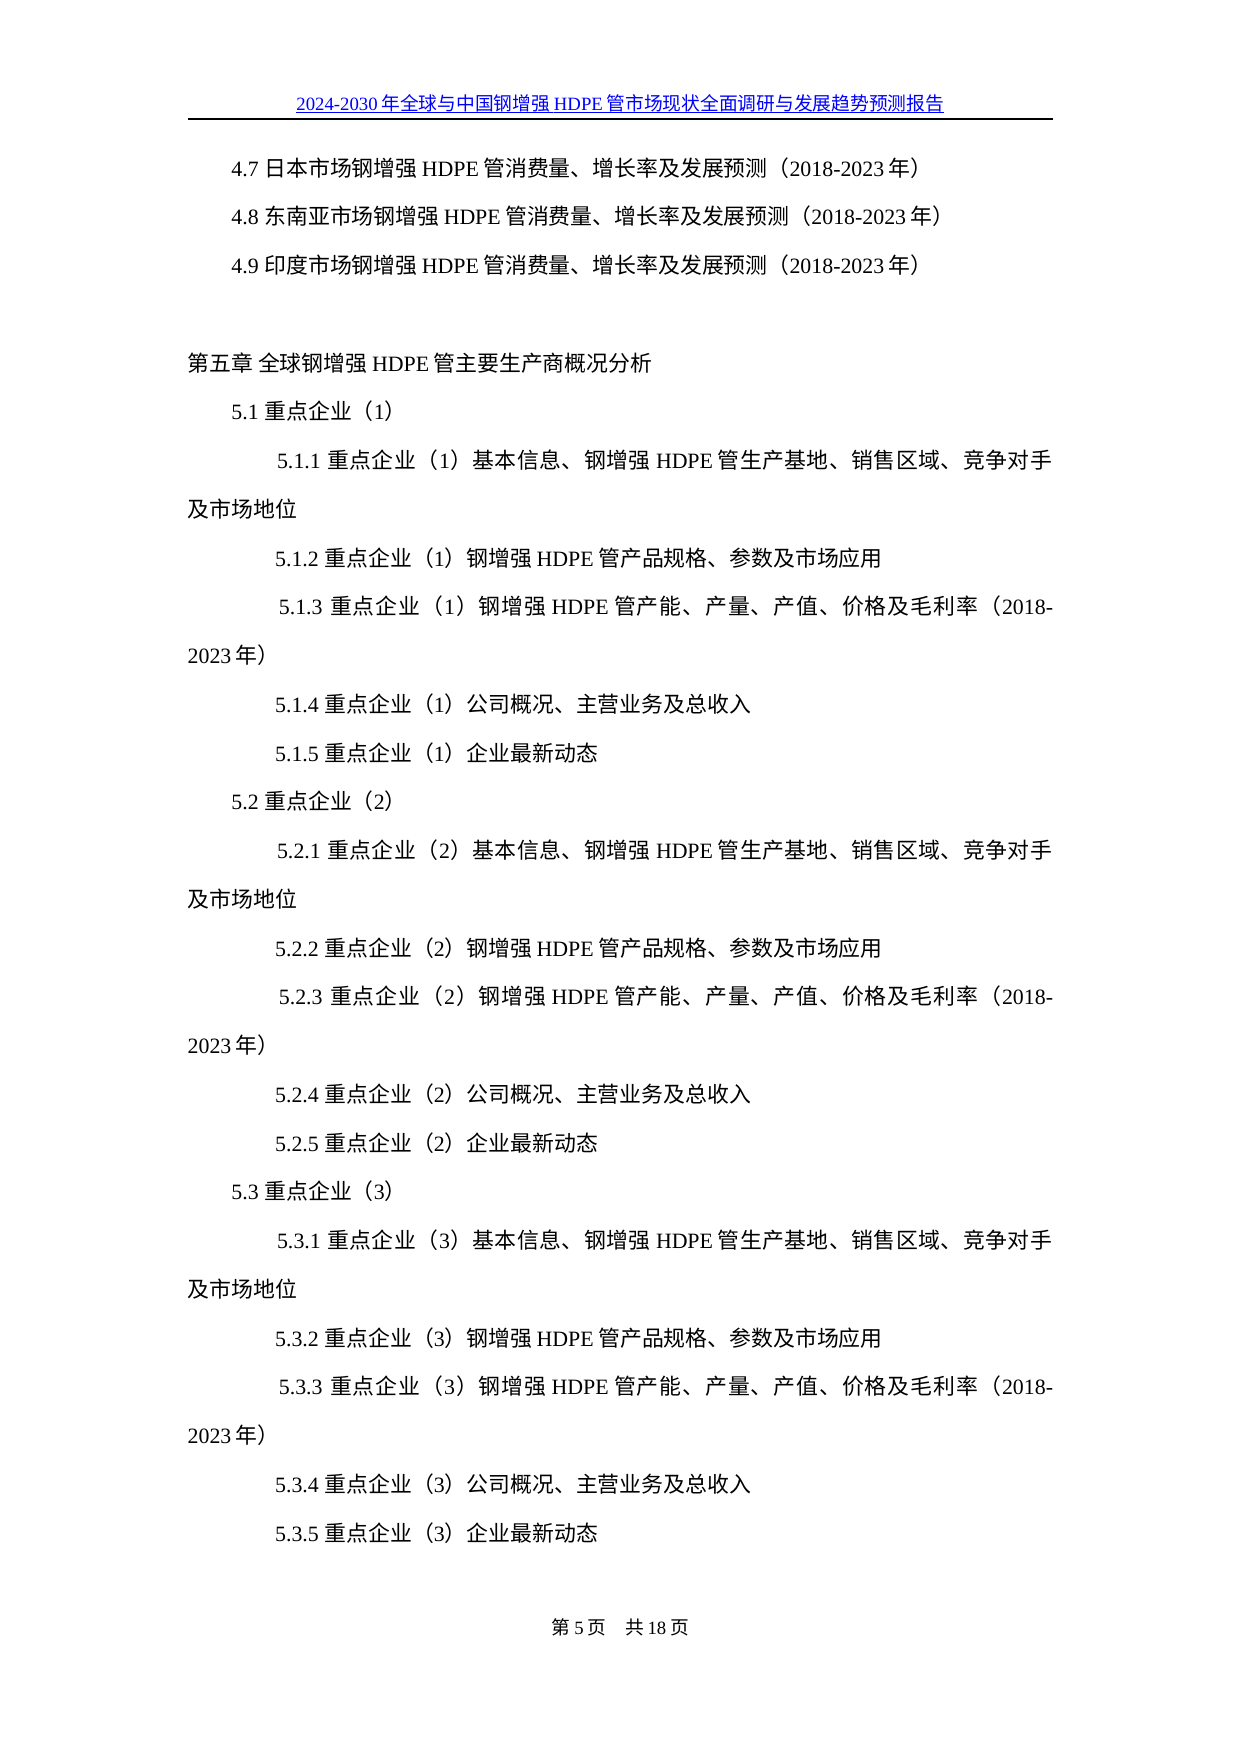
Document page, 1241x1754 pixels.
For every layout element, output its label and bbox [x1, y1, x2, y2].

text [187, 150, 1053, 1548]
